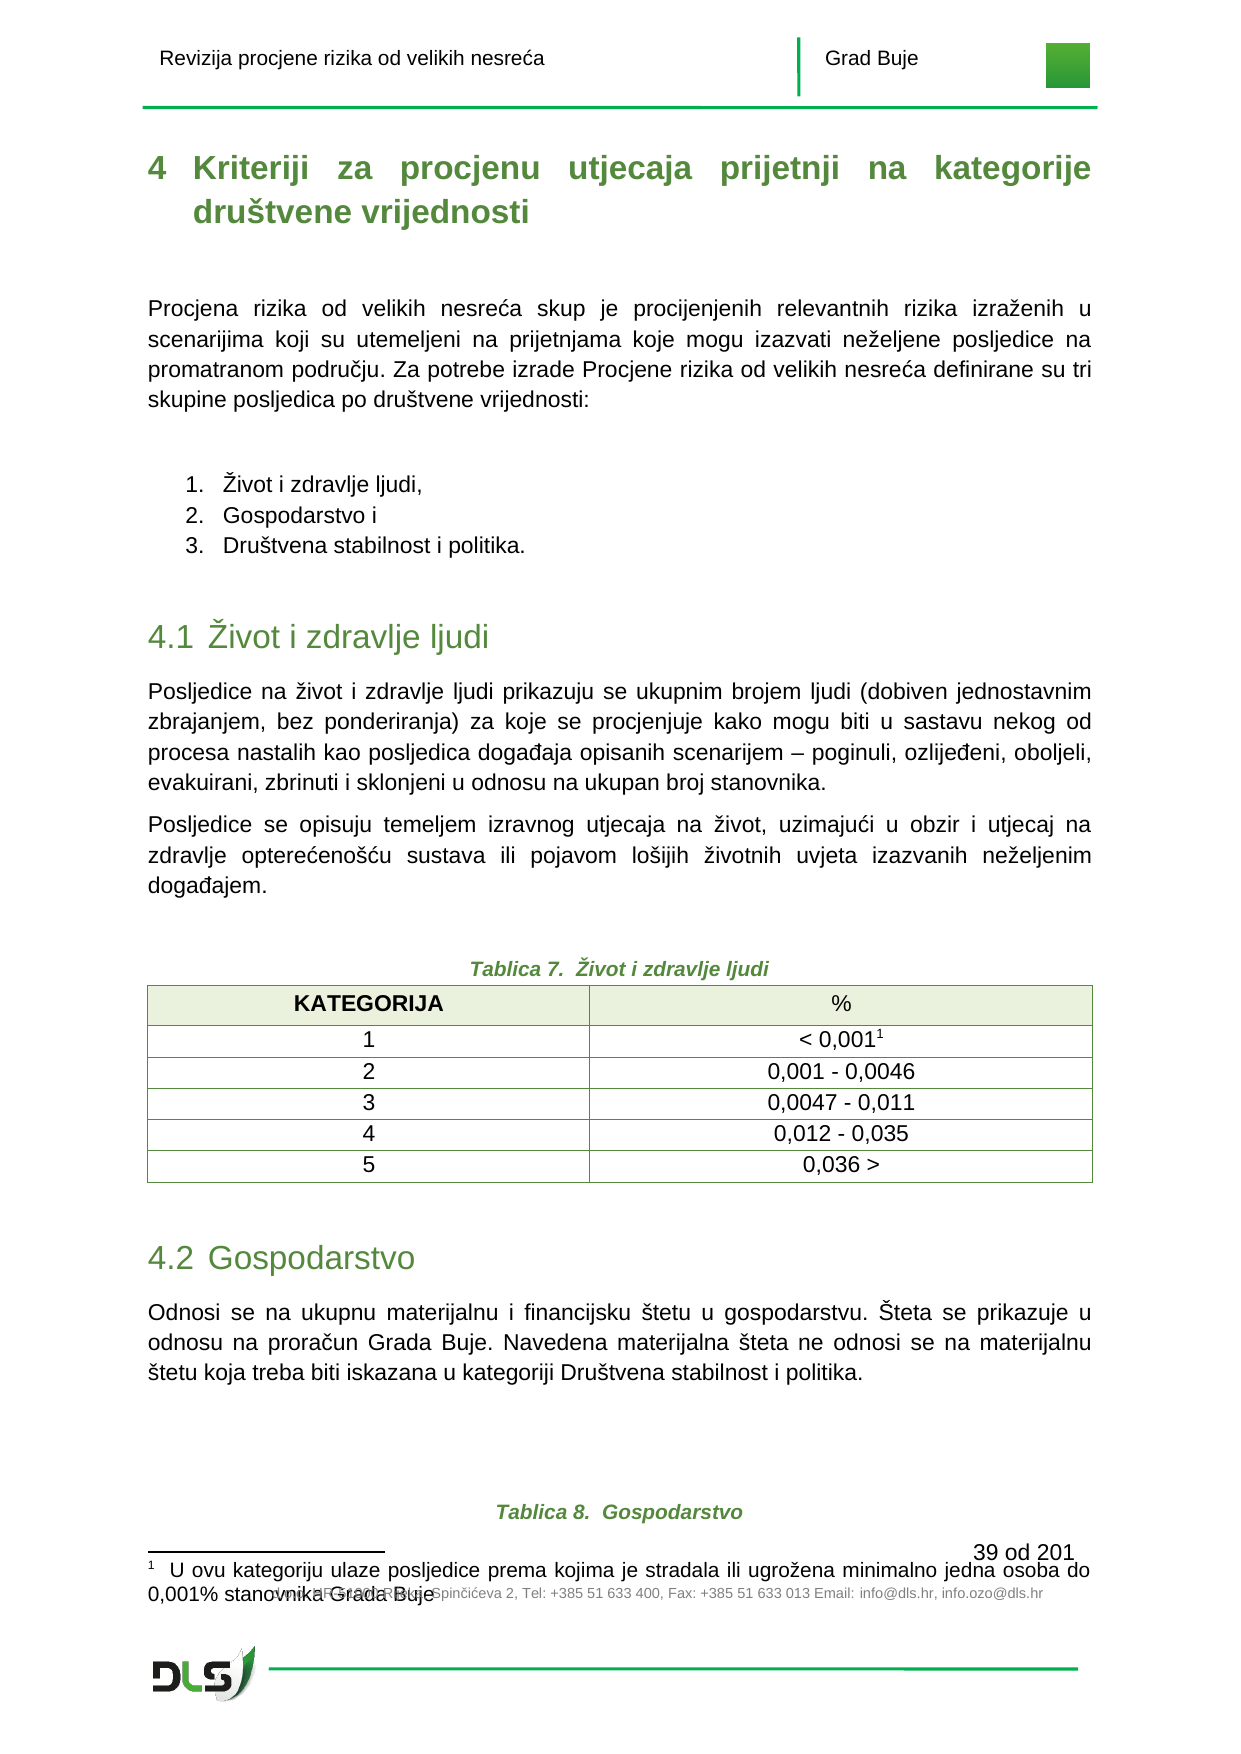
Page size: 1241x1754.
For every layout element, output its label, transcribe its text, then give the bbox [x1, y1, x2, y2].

subtitle Život i zdravlje ljudi [148, 617, 1092, 656]
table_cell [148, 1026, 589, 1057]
text Odnosi se na ukupnu materijalnu i financijsku štetu u gospodarstvu. Šteta se prikazuje u odnosu na proračun Grada Buje. Navedena materijalna šteta ne odnosi se na materijalnu štetu koja treba biti iskazana u kategoriji Društvena stabilnost i politika. [148, 1299, 1092, 1385]
text Posljedice na život i zdravlje ljudi prikazuju se ukupnim brojem ljudi (dobiven jednostavnim zbrajanjem, bez ponderiranja) za koje se procjenjuje kako mogu biti u sastavu nekog od procesa nastalih kao posljedica događaja opisanih scenarijem – poginuli, ozlijeđeni, oboljeli, evakuirani, zbrinuti i sklonjeni u odnosu na ukupan broj stanovnika. [148, 678, 1092, 795]
text Tablica 7. Život i zdravlje ljudi [148, 957, 1092, 981]
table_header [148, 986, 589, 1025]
subtitle Kriteriji za procjenu utjecaja prijetnji na kategorije društvene vrijednosti [148, 148, 1092, 230]
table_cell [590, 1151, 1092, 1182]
text Procjena rizika od velikih nesreća skup je procijenjenih relevantnih rizika izraženih u scenarijima koji su utemeljeni na prijetnjama koje mogu izazvati neželjene posljedice na promatranom području. Za potrebe izrade Procjene rizika od velikih nesreća definirane su tri skupine posljedica po društvene vrijednosti: [148, 295, 1092, 412]
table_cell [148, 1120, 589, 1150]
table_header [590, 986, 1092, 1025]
list Gospodarstvo i [185, 502, 1092, 528]
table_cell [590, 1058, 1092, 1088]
picture [1044, 41, 1091, 89]
subtitle Gospodarstvo [148, 1238, 1092, 1276]
list Život i zdravlje ljudi, [185, 471, 1092, 498]
text Posljedice se opisuju temeljem izravnog utjecaja na život, uzimajući u obzir i utjecaj na zdravlje opterećenošću sustava ili pojavom lošijih životnih uvjeta izazvanih neželjenim događajem. [148, 811, 1092, 898]
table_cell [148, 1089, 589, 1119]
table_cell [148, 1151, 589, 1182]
text Tablica 8. Gospodarstvo [148, 1500, 1092, 1524]
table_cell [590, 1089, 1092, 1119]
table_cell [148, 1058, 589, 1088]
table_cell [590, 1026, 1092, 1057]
list Društvena stabilnost i politika. [185, 532, 1092, 558]
picture [150, 1643, 257, 1704]
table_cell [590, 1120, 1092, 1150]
